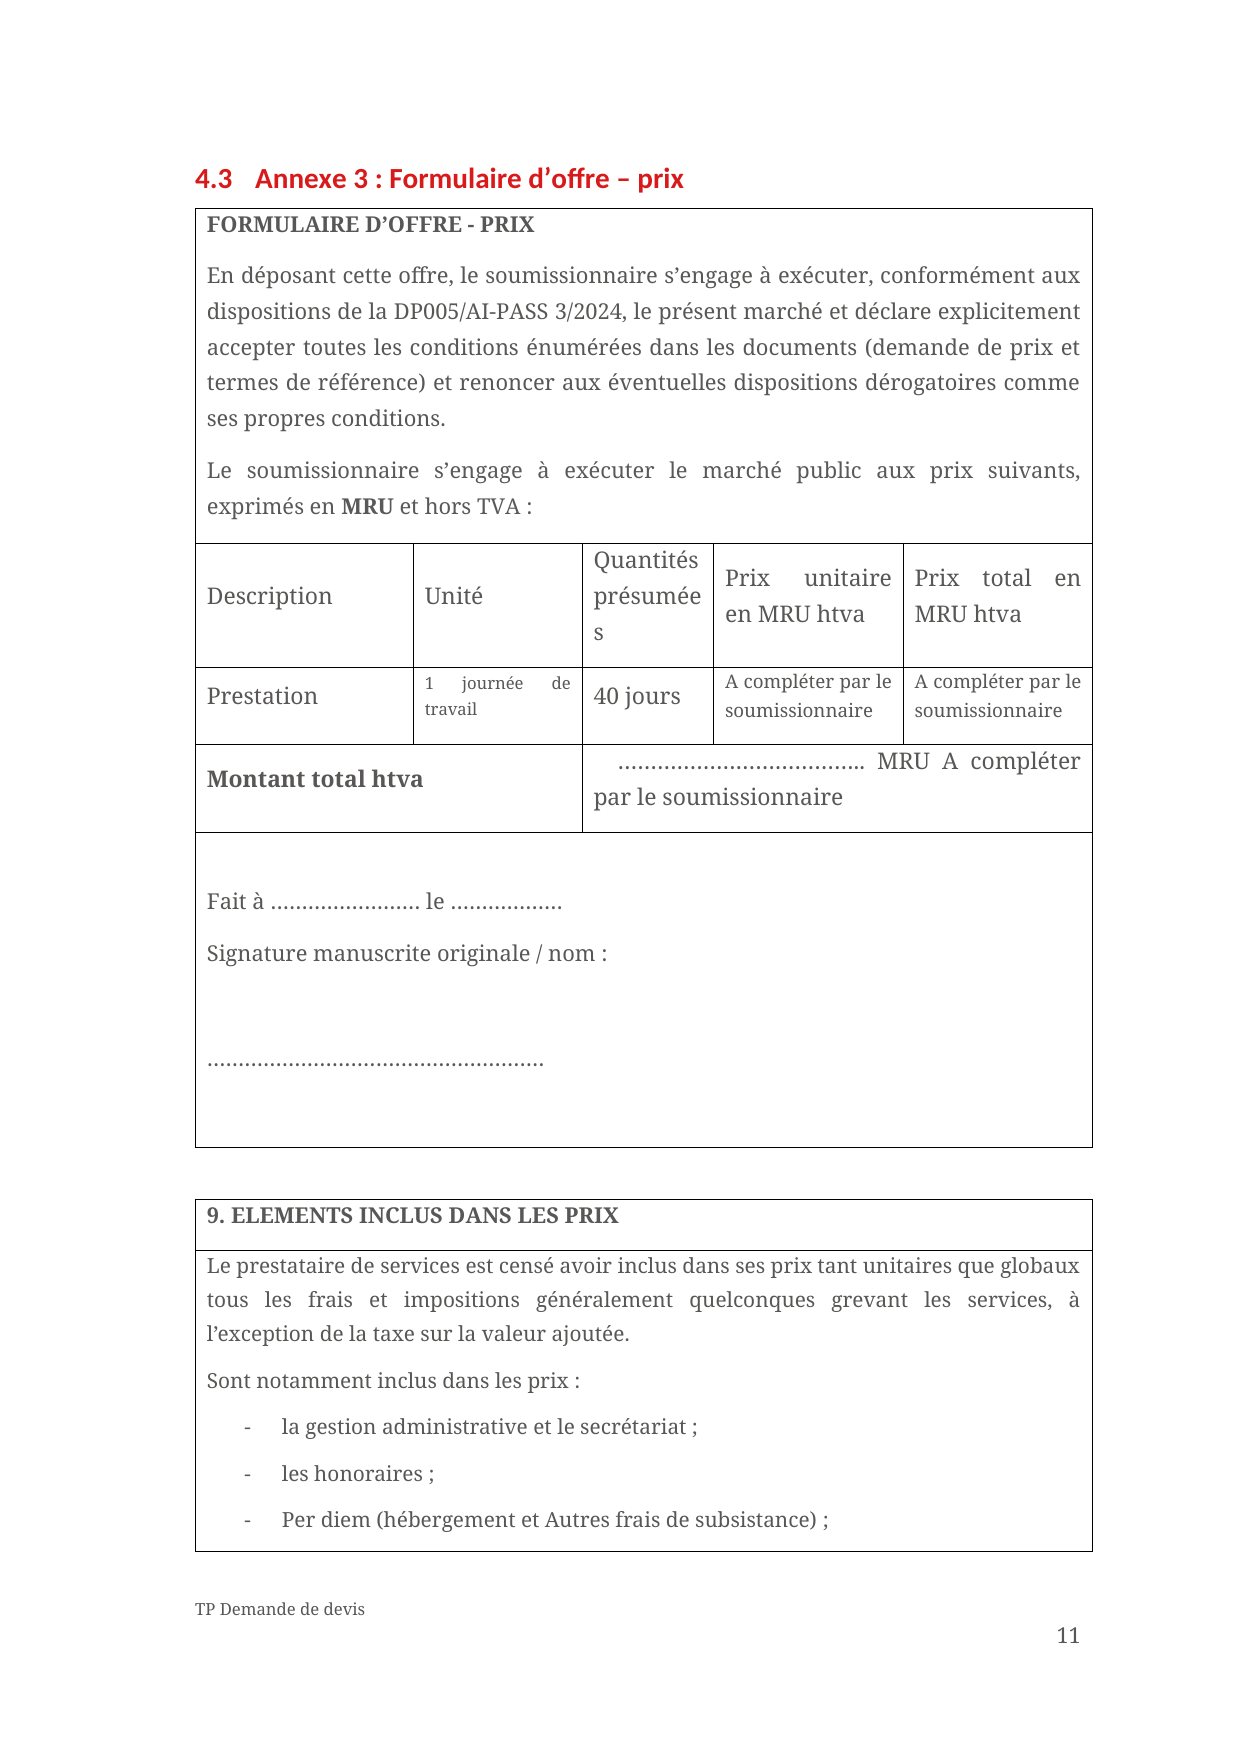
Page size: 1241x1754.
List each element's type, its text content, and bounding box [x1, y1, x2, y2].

table_cell Fait à …………………… le ……………… Signature manuscrite originale / nom : ……………………………………………… [196, 833, 1092, 1147]
table_header 9. ELEMENTS INCLUS DANS LES PRIX [196, 1200, 1092, 1250]
table_cell Unité [414, 544, 582, 667]
table_cell Prestation [196, 668, 413, 743]
table_cell Description [196, 544, 413, 667]
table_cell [196, 1251, 1092, 1551]
subtitle Annexe 3 : Formulaire d’offre – prix [195, 160, 1081, 196]
table_cell 1 journée de travail [414, 668, 582, 743]
table_cell 40 jours [583, 668, 713, 743]
table_cell Prix total en MRU htva [904, 544, 1092, 667]
table_cell Prix unitaire en MRU htva [714, 544, 903, 667]
table_cell ……………………………….. MRU A compléter par le soumissionnaire [583, 745, 1092, 832]
table_cell A compléter par le soumissionnaire [904, 668, 1092, 743]
table_cell Montant total htva [196, 745, 582, 832]
table_cell Quantités présumées [583, 544, 713, 667]
table_cell A compléter par le soumissionnaire [714, 668, 903, 743]
table_header FORMULAIRE D’OFFRE - PRIX En déposant cette offre, le soumissionnaire s’engage à exécuter, conformément aux dispositions de la DP005/AI-PASS 3/2024, le présent marché et déclare explicitement accepter toutes les conditions énumérées dans les documents (demande de prix et termes de référence) et renoncer aux éventuelles dispositions dérogatoires comme ses propres conditions. Le soumissionnaire s’engage à exécuter le marché public aux prix suivants, exprimés en MRU et hors TVA : [196, 209, 1092, 543]
